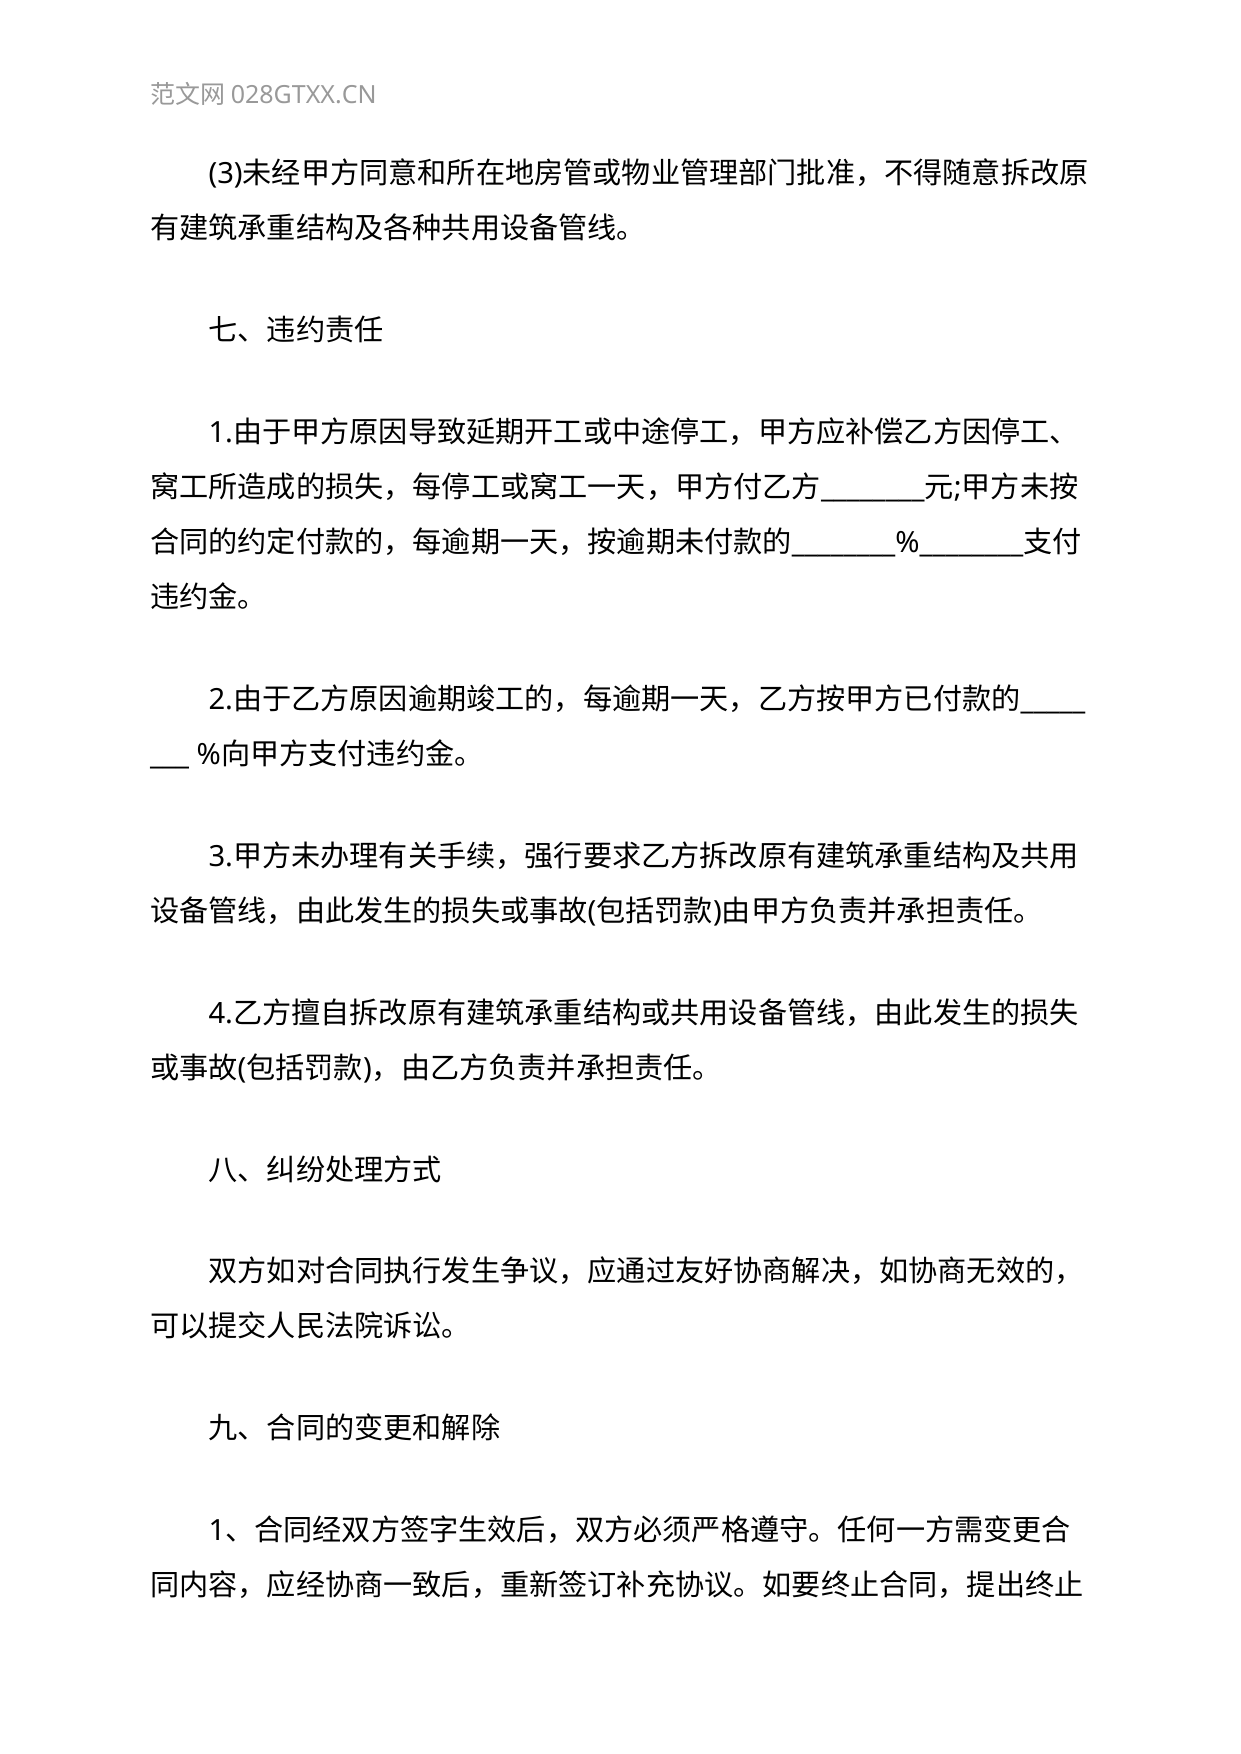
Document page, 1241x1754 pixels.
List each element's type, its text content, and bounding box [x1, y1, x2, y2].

text 2.由于乙方原因逾期竣工的，每逾期一天，乙方按甲方已付款的________ %向甲方支付违约金。 [150, 675, 1090, 773]
text (3)未经甲方同意和所在地房管或物业管理部门批准，不得随意拆改原有建筑承重结构及各种共用设备管线。 [150, 150, 1090, 247]
text 七、违约责任 [150, 307, 1090, 349]
text 九、合同的变更和解除 [150, 1405, 1090, 1447]
text 3.甲方未办理有关手续，强行要求乙方拆改原有建筑承重结构及共用设备管线，由此发生的损失或事故(包括罚款)由甲方负责并承担责任。 [150, 832, 1090, 930]
text 八、纠纷处理方式 [150, 1146, 1090, 1188]
text 双方如对合同执行发生争议，应通过友好协商解决，如协商无效的，可以提交人民法院诉讼。 [150, 1248, 1090, 1345]
text 1.由于甲方原因导致延期开工或中途停工，甲方应补偿乙方因停工、窝工所造成的损失，每停工或窝工一天，甲方付乙方________元;甲方未按合同的约定付款的，每逾期一天，按逾期未付款的________%________支付违约金。 [150, 408, 1090, 616]
text 4.乙方擅自拆改原有建筑承重结构或共用设备管线，由此发生的损失或事故(包括罚款)，由乙方负责并承担责任。 [150, 989, 1090, 1087]
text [150, 1506, 1090, 1604]
